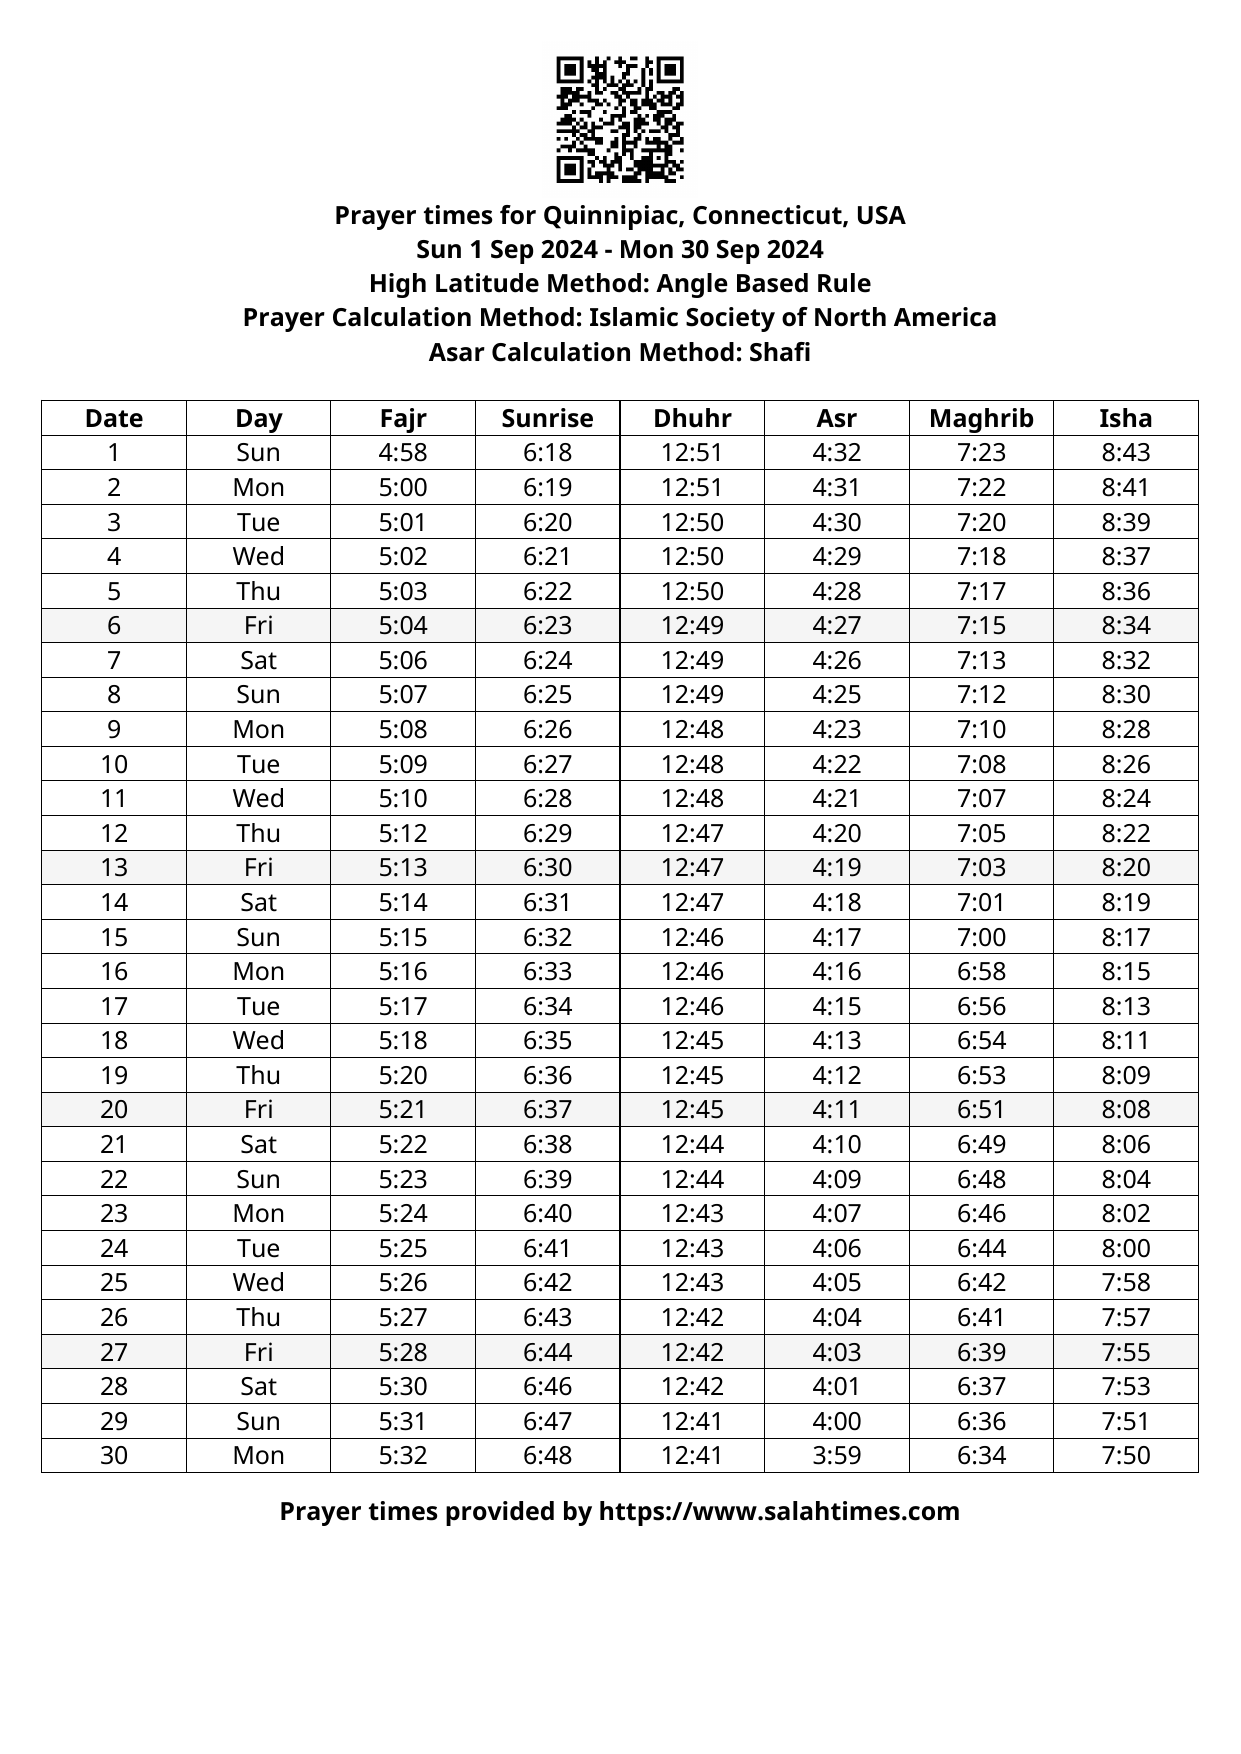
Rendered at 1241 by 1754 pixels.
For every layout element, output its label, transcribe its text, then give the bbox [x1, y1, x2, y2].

table_cell 4:31 [765, 470, 909, 504]
table_cell 8:09 [1054, 1058, 1198, 1092]
picture [542, 41, 699, 198]
table_cell 6:39 [476, 1162, 619, 1195]
table_cell 8:06 [1054, 1127, 1198, 1161]
table_cell 6:36 [476, 1058, 619, 1092]
table_cell 6:46 [476, 1369, 619, 1403]
table_cell 8:24 [1054, 781, 1198, 815]
table_cell 4:13 [765, 1024, 909, 1057]
table_cell 7:51 [1054, 1404, 1198, 1437]
table_cell 18 [42, 1024, 186, 1057]
table_cell 6:19 [476, 470, 619, 504]
table_cell 5:31 [331, 1404, 475, 1437]
text Sun 1 Sep 2024 - Mon 30 Sep 2024 [42, 232, 1198, 266]
table_cell 6:42 [910, 1266, 1053, 1299]
table_cell 8:36 [1054, 574, 1198, 607]
table_cell 12:51 [621, 436, 764, 469]
table_cell 5:04 [331, 609, 475, 642]
table_cell 7:50 [1054, 1439, 1198, 1472]
table_cell 19 [42, 1058, 186, 1092]
table_cell Sun [187, 1404, 330, 1437]
table_cell 7:00 [910, 920, 1053, 953]
table_cell Wed [187, 1266, 330, 1299]
table_cell 5:27 [331, 1300, 475, 1334]
table_cell 4:04 [765, 1300, 909, 1334]
table_cell 6:36 [910, 1404, 1053, 1437]
table_cell Mon [187, 1439, 330, 1472]
table_cell 6:24 [476, 643, 619, 677]
table_cell 12:44 [621, 1162, 764, 1195]
table_cell 5:23 [331, 1162, 475, 1195]
table_header Isha [1054, 401, 1198, 434]
table_cell 6:48 [910, 1162, 1053, 1195]
table_cell 4:58 [331, 436, 475, 469]
table_cell 4:06 [765, 1231, 909, 1264]
table_cell 6:22 [476, 574, 619, 607]
table_cell 7:53 [1054, 1369, 1198, 1403]
table_cell 28 [42, 1369, 186, 1403]
table_cell 4:05 [765, 1266, 909, 1299]
table_cell 7:22 [910, 470, 1053, 504]
table_cell Fri [187, 1093, 330, 1126]
table_cell 4:21 [765, 781, 909, 815]
table_header Date [42, 401, 186, 434]
table_cell 1 [42, 436, 186, 469]
table_cell 8 [42, 678, 186, 711]
table_cell 7:10 [910, 712, 1053, 746]
table_cell 12:42 [621, 1369, 764, 1403]
table_cell 12:41 [621, 1439, 764, 1472]
table_cell 12:47 [621, 816, 764, 849]
table_cell 4:00 [765, 1404, 909, 1437]
table_cell 4:17 [765, 920, 909, 953]
table_cell 4:03 [765, 1335, 909, 1368]
table_cell 3:59 [765, 1439, 909, 1472]
table_cell 4:29 [765, 539, 909, 573]
table_cell 8:20 [1054, 851, 1198, 884]
table_cell 5:09 [331, 747, 475, 780]
table_cell 12:47 [621, 851, 764, 884]
table_cell 20 [42, 1093, 186, 1126]
table_cell Fri [187, 1335, 330, 1368]
table_header Maghrib [910, 401, 1053, 434]
table_cell 12:51 [621, 470, 764, 504]
table_cell Wed [187, 539, 330, 573]
table_cell 6:47 [476, 1404, 619, 1437]
table_cell 8:04 [1054, 1162, 1198, 1195]
table_cell 25 [42, 1266, 186, 1299]
table_cell Tue [187, 747, 330, 780]
table_cell 6:27 [476, 747, 619, 780]
table_cell Sun [187, 1162, 330, 1195]
table_cell 12:43 [621, 1266, 764, 1299]
table_header Dhuhr [621, 401, 764, 434]
table_cell Wed [187, 781, 330, 815]
table_cell 23 [42, 1196, 186, 1230]
table_cell 7 [42, 643, 186, 677]
table_cell 6:41 [476, 1231, 619, 1264]
table_cell 8:26 [1054, 747, 1198, 780]
table_cell 5:16 [331, 954, 475, 988]
table_cell Sat [187, 885, 330, 919]
table_cell 6:28 [476, 781, 619, 815]
table_cell 12:48 [621, 747, 764, 780]
table_cell 12:41 [621, 1404, 764, 1437]
table_cell Sun [187, 678, 330, 711]
table_cell 4:20 [765, 816, 909, 849]
table_cell 4:01 [765, 1369, 909, 1403]
table_cell Tue [187, 505, 330, 538]
table_cell Mon [187, 954, 330, 988]
table_cell 4:16 [765, 954, 909, 988]
text Prayer Calculation Method: Islamic Society of North America [42, 300, 1198, 334]
table_cell 8:43 [1054, 436, 1198, 469]
table_cell 5:32 [331, 1439, 475, 1472]
table_cell 7:20 [910, 505, 1053, 538]
text High Latitude Method: Angle Based Rule [42, 266, 1198, 300]
table_cell 12:45 [621, 1024, 764, 1057]
table_cell 4:10 [765, 1127, 909, 1161]
table_cell 4:12 [765, 1058, 909, 1092]
table_cell 11 [42, 781, 186, 815]
table_cell 5:03 [331, 574, 475, 607]
table_cell 8:17 [1054, 920, 1198, 953]
table_cell 8:37 [1054, 539, 1198, 573]
table_cell Tue [187, 1231, 330, 1264]
table_cell 12:49 [621, 678, 764, 711]
table_cell 5:30 [331, 1369, 475, 1403]
table_cell 30 [42, 1439, 186, 1472]
table_header Asr [765, 401, 909, 434]
table_cell 6 [42, 609, 186, 642]
table_cell 21 [42, 1127, 186, 1161]
table_cell 15 [42, 920, 186, 953]
table_cell 8:19 [1054, 885, 1198, 919]
table_cell 6:58 [910, 954, 1053, 988]
table_cell 6:32 [476, 920, 619, 953]
table_cell 4:27 [765, 609, 909, 642]
table_cell 7:23 [910, 436, 1053, 469]
text Prayer times provided by https://www.salahtimes.com [42, 1494, 1198, 1528]
table_cell 6:39 [910, 1335, 1053, 1368]
table_header Fajr [331, 401, 475, 434]
table_cell 7:58 [1054, 1266, 1198, 1299]
table_cell 17 [42, 989, 186, 1022]
table_cell 4:07 [765, 1196, 909, 1230]
table_cell 29 [42, 1404, 186, 1437]
table_cell 13 [42, 851, 186, 884]
table_cell 12:42 [621, 1335, 764, 1368]
table_cell 8:41 [1054, 470, 1198, 504]
table_header Day [187, 401, 330, 434]
table_cell 7:07 [910, 781, 1053, 815]
table_cell 8:08 [1054, 1093, 1198, 1126]
table_cell 6:49 [910, 1127, 1053, 1161]
table_cell 12:45 [621, 1093, 764, 1126]
table_cell Thu [187, 1300, 330, 1334]
table_cell 12:50 [621, 539, 764, 573]
table_cell 6:34 [476, 989, 619, 1022]
table_cell 5:20 [331, 1058, 475, 1092]
table_cell 6:20 [476, 505, 619, 538]
table_cell Sat [187, 1127, 330, 1161]
table_cell 6:37 [910, 1369, 1053, 1403]
table_cell 7:05 [910, 816, 1053, 849]
table_cell Tue [187, 989, 330, 1022]
table_cell 5:24 [331, 1196, 475, 1230]
table_cell 12:48 [621, 781, 764, 815]
table_cell 6:30 [476, 851, 619, 884]
table_cell 6:35 [476, 1024, 619, 1057]
table_cell 3 [42, 505, 186, 538]
text Prayer times for Quinnipiac, Connecticut, USA [42, 198, 1198, 232]
table_cell 5:14 [331, 885, 475, 919]
table_cell 6:18 [476, 436, 619, 469]
table_cell 6:21 [476, 539, 619, 573]
table_cell 5:00 [331, 470, 475, 504]
table_cell 4:28 [765, 574, 909, 607]
table_cell 8:28 [1054, 712, 1198, 746]
table_cell 4:18 [765, 885, 909, 919]
table_cell 14 [42, 885, 186, 919]
table_cell 6:34 [910, 1439, 1053, 1472]
table_cell 7:01 [910, 885, 1053, 919]
table_cell 8:32 [1054, 643, 1198, 677]
table_cell 12:44 [621, 1127, 764, 1161]
table_cell 7:57 [1054, 1300, 1198, 1334]
table_cell Thu [187, 816, 330, 849]
table_cell 5:22 [331, 1127, 475, 1161]
table_cell 8:11 [1054, 1024, 1198, 1057]
table_cell 12:49 [621, 609, 764, 642]
table_cell 7:12 [910, 678, 1053, 711]
table_cell 7:18 [910, 539, 1053, 573]
table_cell 12:50 [621, 574, 764, 607]
table_cell 7:13 [910, 643, 1053, 677]
table_cell Sat [187, 1369, 330, 1403]
table_cell 5:25 [331, 1231, 475, 1264]
table_cell 12:45 [621, 1058, 764, 1092]
table_cell 12 [42, 816, 186, 849]
table_cell 6:40 [476, 1196, 619, 1230]
table_cell 6:33 [476, 954, 619, 988]
table_cell 6:37 [476, 1093, 619, 1126]
table_cell 8:13 [1054, 989, 1198, 1022]
table_cell Mon [187, 1196, 330, 1230]
table_cell 22 [42, 1162, 186, 1195]
table_cell 6:41 [910, 1300, 1053, 1334]
table_cell 12:46 [621, 954, 764, 988]
table_cell 7:15 [910, 609, 1053, 642]
table_cell 5:12 [331, 816, 475, 849]
table_cell 5:08 [331, 712, 475, 746]
table_cell 6:42 [476, 1266, 619, 1299]
table_cell 4:32 [765, 436, 909, 469]
table_cell Sun [187, 920, 330, 953]
table_cell 5 [42, 574, 186, 607]
table_cell Sat [187, 643, 330, 677]
table_cell 5:06 [331, 643, 475, 677]
table_cell 6:53 [910, 1058, 1053, 1092]
table_cell 4:15 [765, 989, 909, 1022]
table_cell 7:03 [910, 851, 1053, 884]
table_cell 5:18 [331, 1024, 475, 1057]
table_cell 12:46 [621, 989, 764, 1022]
table_cell Mon [187, 470, 330, 504]
table_cell 12:47 [621, 885, 764, 919]
table_cell 4:09 [765, 1162, 909, 1195]
table_cell 8:34 [1054, 609, 1198, 642]
table_cell 5:17 [331, 989, 475, 1022]
table_cell 6:38 [476, 1127, 619, 1161]
table_cell 12:48 [621, 712, 764, 746]
table_cell 5:07 [331, 678, 475, 711]
table_cell 16 [42, 954, 186, 988]
table_cell 24 [42, 1231, 186, 1264]
table_cell 4:30 [765, 505, 909, 538]
table_cell 12:43 [621, 1231, 764, 1264]
table_cell 7:08 [910, 747, 1053, 780]
table_cell 6:48 [476, 1439, 619, 1472]
table_cell Thu [187, 1058, 330, 1092]
table_cell 5:28 [331, 1335, 475, 1368]
table_cell 5:15 [331, 920, 475, 953]
table_cell Sun [187, 436, 330, 469]
table_cell 6:29 [476, 816, 619, 849]
table_cell 12:50 [621, 505, 764, 538]
table_cell 8:39 [1054, 505, 1198, 538]
table_cell 5:21 [331, 1093, 475, 1126]
table_cell 12:42 [621, 1300, 764, 1334]
table_header Sunrise [476, 401, 619, 434]
table_cell 8:02 [1054, 1196, 1198, 1230]
table_cell 12:49 [621, 643, 764, 677]
table_cell 4:19 [765, 851, 909, 884]
table_cell 8:30 [1054, 678, 1198, 711]
table_cell 6:44 [476, 1335, 619, 1368]
text Asar Calculation Method: Shafi [42, 334, 1198, 368]
table_cell 7:55 [1054, 1335, 1198, 1368]
table_cell Fri [187, 851, 330, 884]
table_cell 7:17 [910, 574, 1053, 607]
table_cell 6:31 [476, 885, 619, 919]
table_cell 5:13 [331, 851, 475, 884]
table_cell 12:46 [621, 920, 764, 953]
table_cell 6:56 [910, 989, 1053, 1022]
table_cell Mon [187, 712, 330, 746]
table_cell 4:26 [765, 643, 909, 677]
table_cell 5:10 [331, 781, 475, 815]
table_cell 26 [42, 1300, 186, 1334]
table_cell 27 [42, 1335, 186, 1368]
table_cell 8:15 [1054, 954, 1198, 988]
table_cell 6:46 [910, 1196, 1053, 1230]
table_cell 8:22 [1054, 816, 1198, 849]
table_cell 9 [42, 712, 186, 746]
table_cell Fri [187, 609, 330, 642]
table_cell 5:01 [331, 505, 475, 538]
table_cell Wed [187, 1024, 330, 1057]
table_cell 5:26 [331, 1266, 475, 1299]
table_cell 6:26 [476, 712, 619, 746]
table_cell 6:25 [476, 678, 619, 711]
table_cell 6:51 [910, 1093, 1053, 1126]
table_cell 4:22 [765, 747, 909, 780]
table_cell 4:25 [765, 678, 909, 711]
table_cell 6:43 [476, 1300, 619, 1334]
table_cell Thu [187, 574, 330, 607]
table_cell 8:00 [1054, 1231, 1198, 1264]
table_cell 4 [42, 539, 186, 573]
table_cell 6:54 [910, 1024, 1053, 1057]
table_cell 10 [42, 747, 186, 780]
table_cell 5:02 [331, 539, 475, 573]
table_cell 12:43 [621, 1196, 764, 1230]
table_cell 4:23 [765, 712, 909, 746]
table_cell 4:11 [765, 1093, 909, 1126]
table_cell 6:23 [476, 609, 619, 642]
table_cell 2 [42, 470, 186, 504]
table_cell 6:44 [910, 1231, 1053, 1264]
